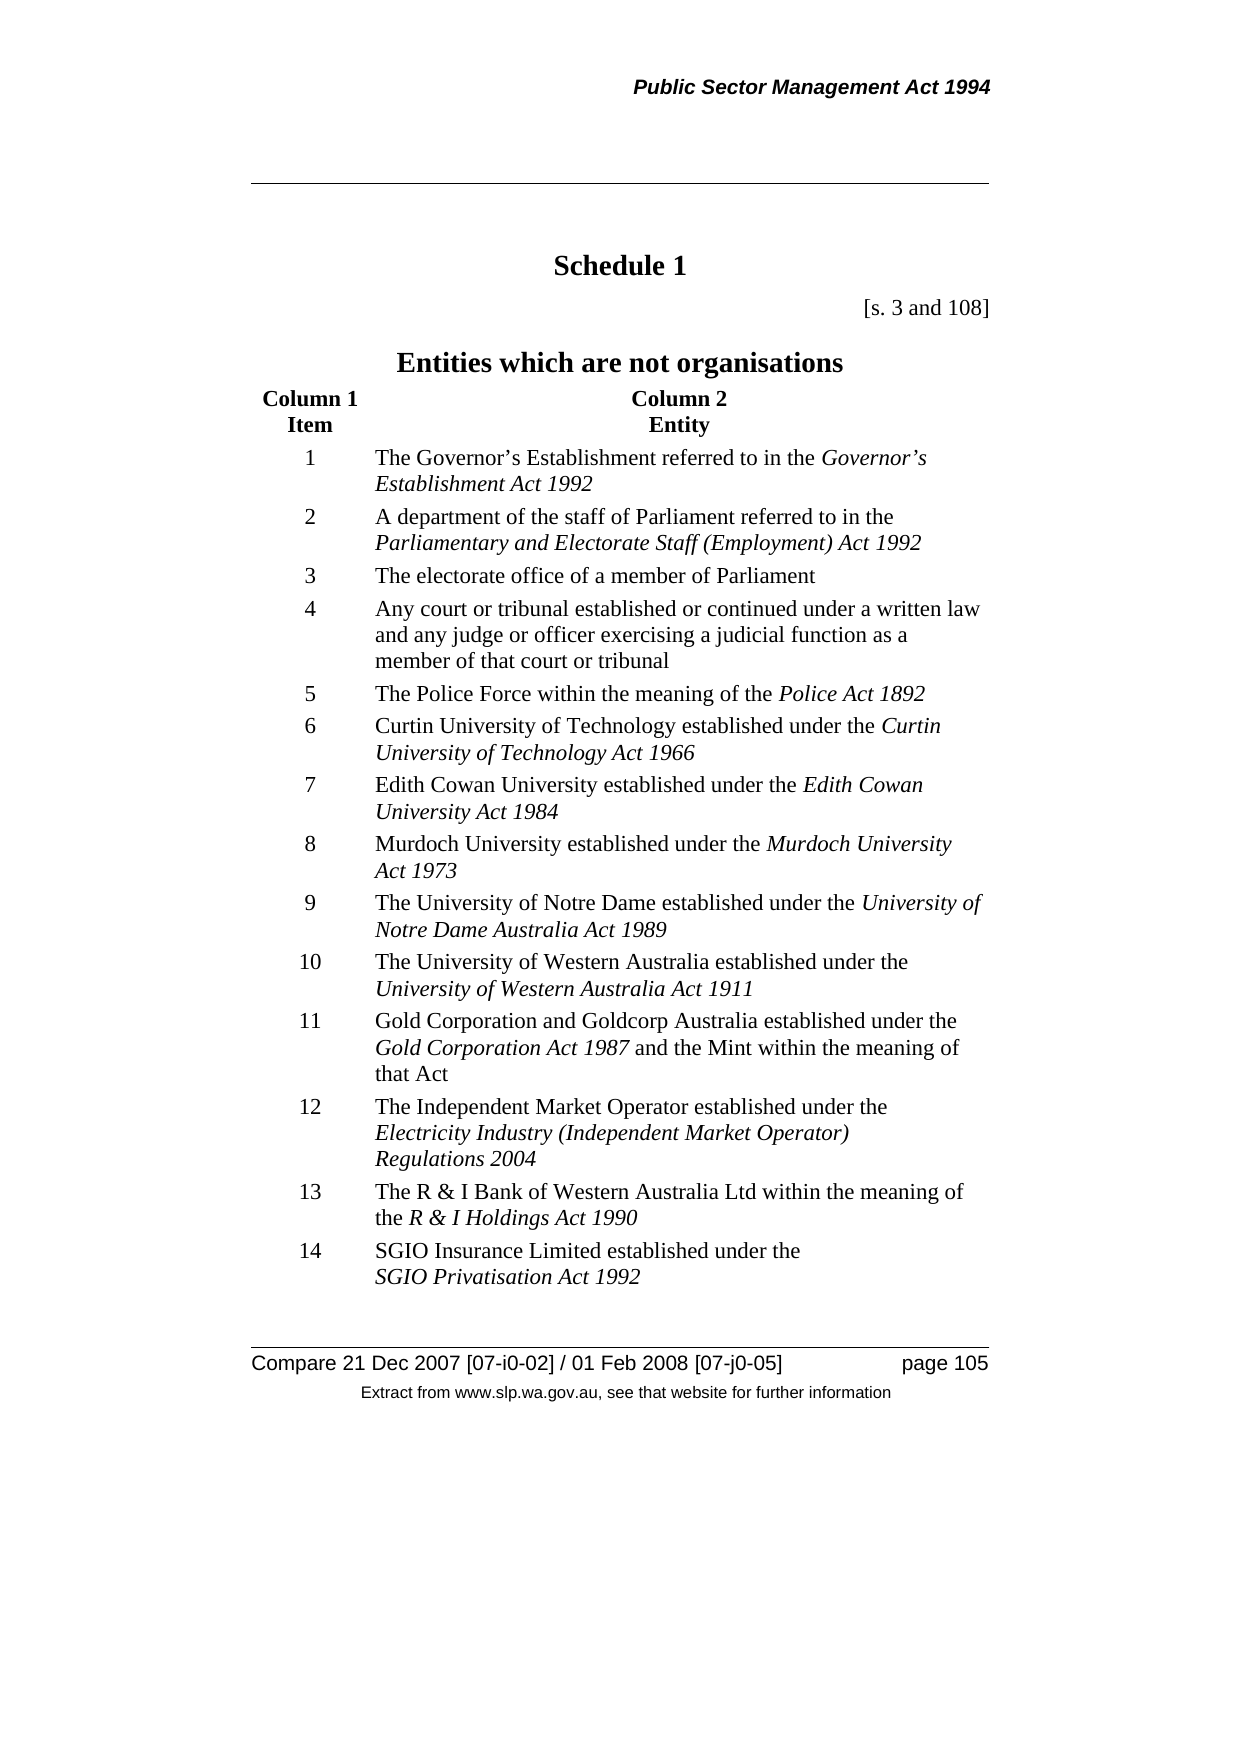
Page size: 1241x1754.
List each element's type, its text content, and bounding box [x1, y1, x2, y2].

table_cell 3 [251, 556, 369, 588]
table_cell Curtin University of Technology established under the Curtin University of Technology Act 1966 [369, 706, 989, 765]
table_cell The Governor’s Establishment referred to in the Governor’s Establishment Act 1992 [369, 438, 989, 497]
table_cell 4 [251, 589, 369, 674]
table_cell 11 [251, 1001, 369, 1086]
table_cell The R & I Bank of Western Australia Ltd within the meaning of the R & I Holdings Act 1990 [369, 1172, 989, 1231]
subtitle Schedule 1 [251, 248, 989, 282]
table_cell 12 [251, 1086, 369, 1172]
table_cell A department of the staff of Parliament referred to in the Parliamentary and Electorate Staff (Employment) Act 1992 [369, 497, 989, 556]
table_cell Any court or tribunal established or continued under a written law and any judge or officer exercising a judicial function as a member of that court or tribunal [369, 589, 989, 674]
table_cell The electorate office of a member of Parliament [369, 556, 989, 588]
table_cell Murdoch University established under the Murdoch University Act 1973 [369, 824, 989, 883]
table_cell The Independent Market Operator established under the Electricity Industry (Independent Market Operator) Regulations 2004 [369, 1086, 989, 1172]
table_header Column 1 Item [251, 379, 369, 438]
table_cell 8 [251, 824, 369, 883]
table_cell 10 [251, 942, 369, 1001]
table_cell The University of Western Australia established under the University of Western Australia Act 1911 [369, 942, 989, 1001]
table_cell Edith Cowan University established under the Edith Cowan University Act 1984 [369, 765, 989, 824]
table_cell 7 [251, 765, 369, 824]
table_cell 6 [251, 706, 369, 765]
table_cell 2 [251, 497, 369, 556]
table_cell Gold Corporation and Goldcorp Australia established under the Gold Corporation Act 1987 and the Mint within the meaning of that Act [369, 1001, 989, 1086]
table_cell 5 [251, 674, 369, 706]
table_cell The Police Force within the meaning of the Police Act 1892 [369, 674, 989, 706]
table_cell The University of Notre Dame established under the University of Notre Dame Australia Act 1989 [369, 883, 989, 942]
text [s. 3 and 108] [251, 294, 989, 320]
subtitle Entities which are not organisations [251, 345, 989, 379]
table_cell SGIO Insurance Limited established under the SGIO Privatisation Act 1992 [369, 1231, 989, 1290]
table_header Column 2 Entity [369, 379, 989, 438]
table_cell 13 [251, 1172, 369, 1231]
table_cell 1 [251, 438, 369, 497]
table_cell 14 [251, 1231, 369, 1290]
table_cell 9 [251, 883, 369, 942]
